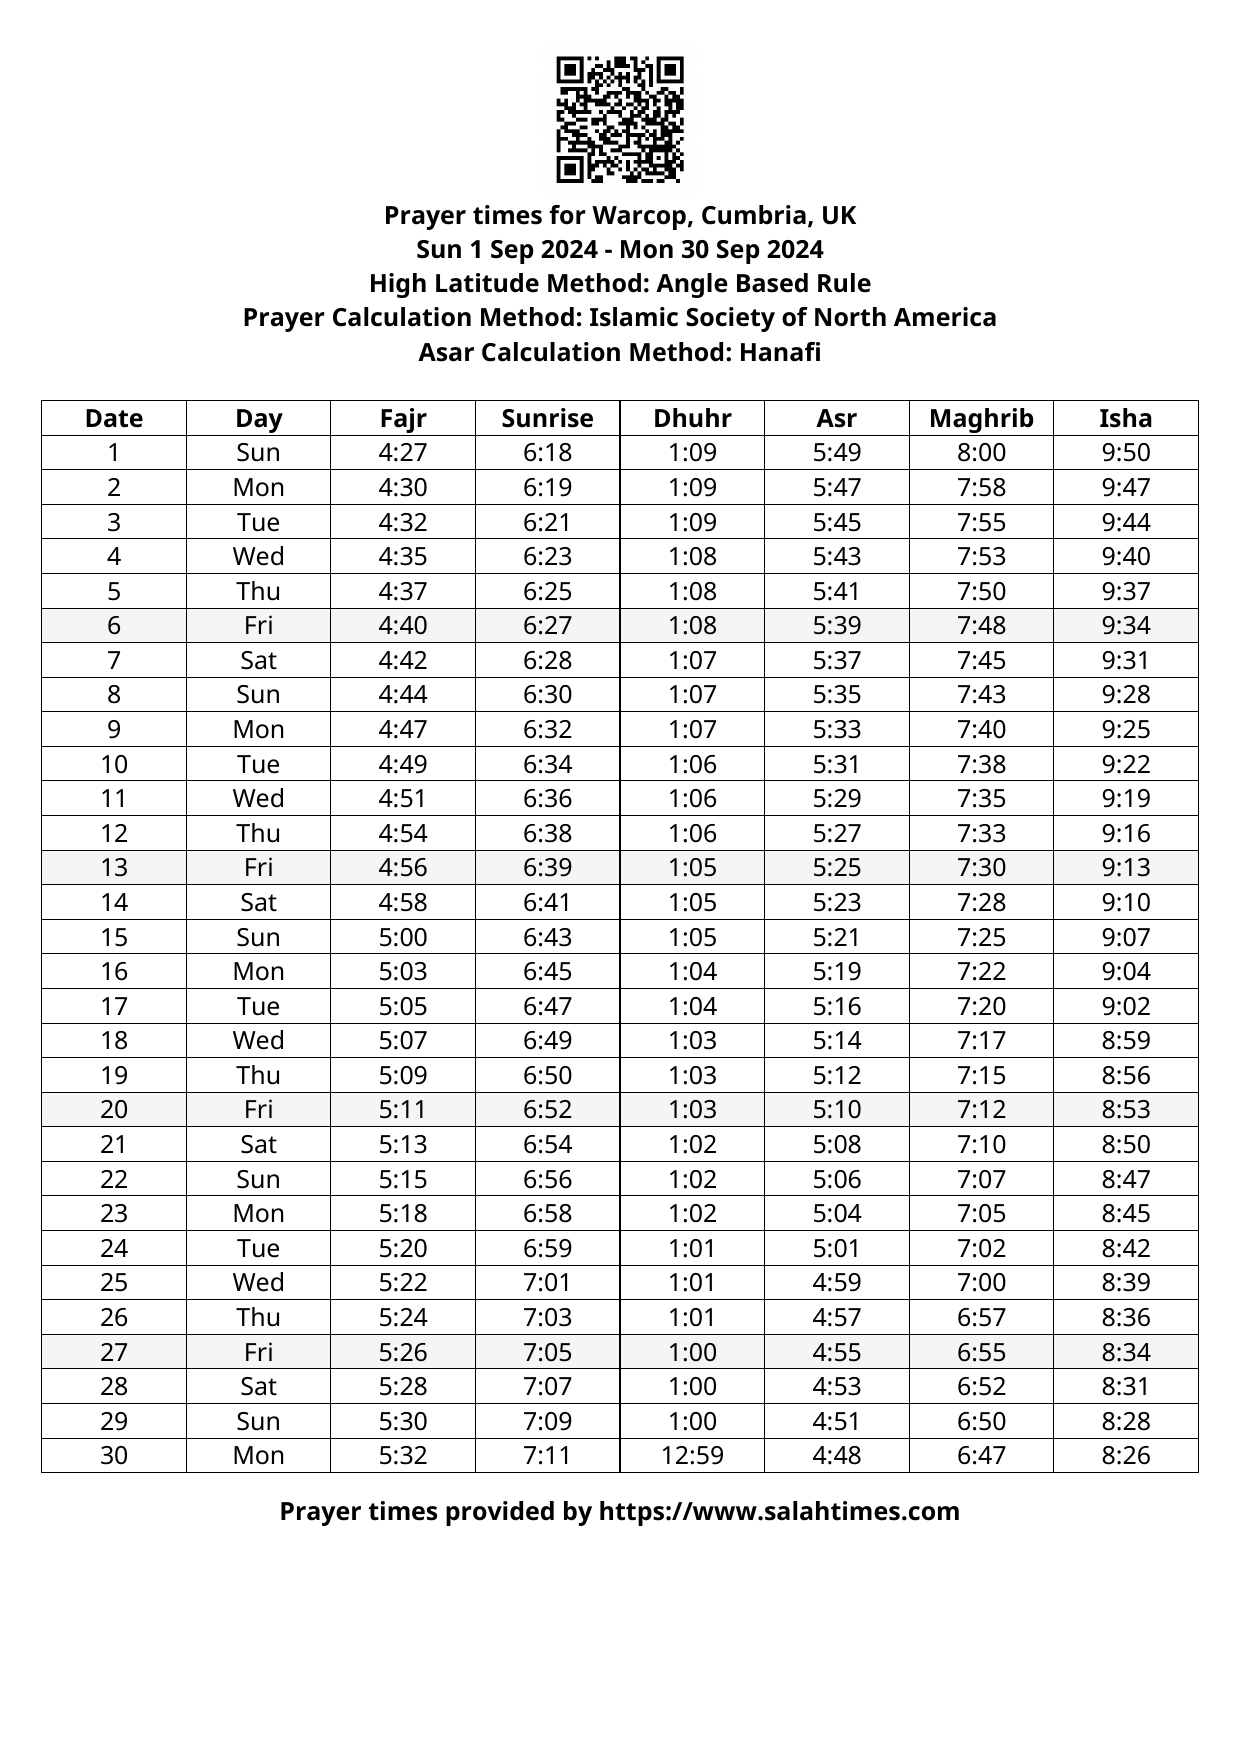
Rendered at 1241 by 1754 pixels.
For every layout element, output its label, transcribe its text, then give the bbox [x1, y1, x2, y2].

table_cell 9:25 [1054, 712, 1198, 746]
table_cell 6:54 [476, 1127, 619, 1161]
table_cell 11 [42, 781, 186, 815]
table_cell 4:30 [331, 470, 475, 504]
table_cell 4:49 [331, 747, 475, 780]
table_cell 5:15 [331, 1162, 475, 1195]
table_cell 1:04 [621, 954, 764, 988]
table_cell 29 [42, 1404, 186, 1437]
table_cell 6:27 [476, 609, 619, 642]
table_cell 1:09 [621, 436, 764, 469]
table_cell 5:29 [765, 781, 909, 815]
table_cell 5:04 [765, 1196, 909, 1230]
table_cell 7:35 [910, 781, 1053, 815]
table_header Isha [1054, 401, 1198, 434]
table_cell 6:34 [476, 747, 619, 780]
table_cell 8:36 [1054, 1300, 1198, 1334]
table_cell 5:28 [331, 1369, 475, 1403]
table_cell 9:37 [1054, 574, 1198, 607]
table_cell Mon [187, 1196, 330, 1230]
table_cell 7:02 [910, 1231, 1053, 1264]
table_cell 22 [42, 1162, 186, 1195]
table_cell 5:31 [765, 747, 909, 780]
table_cell 1:02 [621, 1196, 764, 1230]
table_header Maghrib [910, 401, 1053, 434]
table_cell 23 [42, 1196, 186, 1230]
table_cell 8 [42, 678, 186, 711]
table_cell 1:05 [621, 920, 764, 953]
table_cell 18 [42, 1024, 186, 1057]
table_cell Fri [187, 609, 330, 642]
table_cell 4:55 [765, 1335, 909, 1368]
table_cell 5:41 [765, 574, 909, 607]
table_cell Mon [187, 954, 330, 988]
table_cell 4:58 [331, 885, 475, 919]
table_cell 6:55 [910, 1335, 1053, 1368]
table_cell 1:07 [621, 712, 764, 746]
table_cell 5:21 [765, 920, 909, 953]
table_cell 4:35 [331, 539, 475, 573]
table_cell 7:48 [910, 609, 1053, 642]
table_header Dhuhr [621, 401, 764, 434]
table_cell 12:59 [621, 1439, 764, 1472]
table_cell 5:22 [331, 1266, 475, 1299]
table_cell 7:00 [910, 1266, 1053, 1299]
table_cell 6:58 [476, 1196, 619, 1230]
table_cell Tue [187, 1231, 330, 1264]
table_cell 6:47 [910, 1439, 1053, 1472]
table_cell 8:42 [1054, 1231, 1198, 1264]
table_cell 7:20 [910, 989, 1053, 1022]
table_cell Sun [187, 1162, 330, 1195]
table_cell 6:36 [476, 781, 619, 815]
table_cell 7:11 [476, 1439, 619, 1472]
table_cell 5:30 [331, 1404, 475, 1437]
table_header Asr [765, 401, 909, 434]
table_cell Wed [187, 539, 330, 573]
table_cell Sat [187, 1127, 330, 1161]
table_cell 1:09 [621, 505, 764, 538]
table_cell 7:53 [910, 539, 1053, 573]
table_cell 4:44 [331, 678, 475, 711]
text Sun 1 Sep 2024 - Mon 30 Sep 2024 [42, 232, 1198, 266]
table_cell 7:05 [476, 1335, 619, 1368]
table_cell 7:12 [910, 1093, 1053, 1126]
table_cell 5:06 [765, 1162, 909, 1195]
table_cell 5:08 [765, 1127, 909, 1161]
table_cell Sat [187, 643, 330, 677]
table_cell 6:23 [476, 539, 619, 573]
table_cell 5:13 [331, 1127, 475, 1161]
table_cell Fri [187, 1335, 330, 1368]
table_cell 1 [42, 436, 186, 469]
table_cell 7:09 [476, 1404, 619, 1437]
table_cell 4:56 [331, 851, 475, 884]
table_header Fajr [331, 401, 475, 434]
table_cell 5:45 [765, 505, 909, 538]
table_cell 1:03 [621, 1058, 764, 1092]
table_cell 7:17 [910, 1024, 1053, 1057]
table_cell 5:37 [765, 643, 909, 677]
table_cell 7:30 [910, 851, 1053, 884]
text High Latitude Method: Angle Based Rule [42, 266, 1198, 300]
table_cell 5:27 [765, 816, 909, 849]
table_cell 27 [42, 1335, 186, 1368]
table_cell 1:06 [621, 816, 764, 849]
table_cell 7:10 [910, 1127, 1053, 1161]
table_cell 28 [42, 1369, 186, 1403]
table_cell Wed [187, 781, 330, 815]
table_cell 5:25 [765, 851, 909, 884]
table_cell 6:57 [910, 1300, 1053, 1334]
table_cell 1:07 [621, 678, 764, 711]
table_cell 8:50 [1054, 1127, 1198, 1161]
picture [542, 41, 699, 198]
table_cell 4:40 [331, 609, 475, 642]
table_cell 7:07 [910, 1162, 1053, 1195]
table_cell 5:09 [331, 1058, 475, 1092]
text Prayer times provided by https://www.salahtimes.com [42, 1494, 1198, 1528]
table_cell 1:08 [621, 574, 764, 607]
table_cell 6:41 [476, 885, 619, 919]
table_cell 30 [42, 1439, 186, 1472]
table_cell 8:39 [1054, 1266, 1198, 1299]
table_cell 5:24 [331, 1300, 475, 1334]
table_cell 1:02 [621, 1162, 764, 1195]
table_cell 4:59 [765, 1266, 909, 1299]
table_cell 1:01 [621, 1231, 764, 1264]
table_cell 9:19 [1054, 781, 1198, 815]
table_cell Mon [187, 470, 330, 504]
table_cell 10 [42, 747, 186, 780]
table_cell 8:00 [910, 436, 1053, 469]
table_cell 4:48 [765, 1439, 909, 1472]
table_cell 6:19 [476, 470, 619, 504]
table_cell 5:11 [331, 1093, 475, 1126]
table_cell 6:28 [476, 643, 619, 677]
table_cell 4 [42, 539, 186, 573]
table_cell 9 [42, 712, 186, 746]
table_cell 9:47 [1054, 470, 1198, 504]
table_cell 4:53 [765, 1369, 909, 1403]
table_cell 4:57 [765, 1300, 909, 1334]
table_cell Thu [187, 574, 330, 607]
table_cell 4:42 [331, 643, 475, 677]
table_cell Sun [187, 920, 330, 953]
table_cell 9:02 [1054, 989, 1198, 1022]
table_cell 14 [42, 885, 186, 919]
table_cell 20 [42, 1093, 186, 1126]
table_cell 4:47 [331, 712, 475, 746]
table_cell 5:20 [331, 1231, 475, 1264]
table_cell 7 [42, 643, 186, 677]
table_header Day [187, 401, 330, 434]
table_cell 7:45 [910, 643, 1053, 677]
table_cell 6:49 [476, 1024, 619, 1057]
table_cell 6:30 [476, 678, 619, 711]
table_cell 5:35 [765, 678, 909, 711]
table_cell 6:50 [476, 1058, 619, 1092]
table_cell Fri [187, 1093, 330, 1126]
table_cell 1:06 [621, 781, 764, 815]
table_cell 5:43 [765, 539, 909, 573]
table_cell 1:03 [621, 1024, 764, 1057]
table_cell Sun [187, 678, 330, 711]
table_cell 24 [42, 1231, 186, 1264]
table_cell 7:05 [910, 1196, 1053, 1230]
table_cell 5:10 [765, 1093, 909, 1126]
table_cell 6:25 [476, 574, 619, 607]
table_cell 4:27 [331, 436, 475, 469]
table_cell 7:40 [910, 712, 1053, 746]
table_cell 4:51 [765, 1404, 909, 1437]
table_cell 1:00 [621, 1404, 764, 1437]
table_cell 8:56 [1054, 1058, 1198, 1092]
table_cell 1:05 [621, 885, 764, 919]
table_cell 5:18 [331, 1196, 475, 1230]
table_cell 8:53 [1054, 1093, 1198, 1126]
table_cell 6:52 [476, 1093, 619, 1126]
table_cell 5:05 [331, 989, 475, 1022]
table_cell 5:23 [765, 885, 909, 919]
table_cell 1:00 [621, 1335, 764, 1368]
table_cell Wed [187, 1266, 330, 1299]
text Prayer times for Warcop, Cumbria, UK [42, 198, 1198, 232]
table_cell 6:43 [476, 920, 619, 953]
table_header Date [42, 401, 186, 434]
table_cell 17 [42, 989, 186, 1022]
table_cell 5:32 [331, 1439, 475, 1472]
table_cell 9:44 [1054, 505, 1198, 538]
table_cell 1:06 [621, 747, 764, 780]
table_cell 5:00 [331, 920, 475, 953]
table_cell 6:52 [910, 1369, 1053, 1403]
table_cell Sat [187, 885, 330, 919]
table_cell 5:19 [765, 954, 909, 988]
table_cell 5:03 [331, 954, 475, 988]
table_cell 5:33 [765, 712, 909, 746]
table_cell 4:51 [331, 781, 475, 815]
table_cell 7:22 [910, 954, 1053, 988]
table_cell 15 [42, 920, 186, 953]
table_cell 1:09 [621, 470, 764, 504]
table_cell 9:22 [1054, 747, 1198, 780]
table_cell 8:47 [1054, 1162, 1198, 1195]
table_cell Tue [187, 747, 330, 780]
table_cell 25 [42, 1266, 186, 1299]
table_cell 1:01 [621, 1300, 764, 1334]
table_cell 8:28 [1054, 1404, 1198, 1437]
table_cell 6:47 [476, 989, 619, 1022]
table_cell Fri [187, 851, 330, 884]
table_cell 3 [42, 505, 186, 538]
table_cell 5 [42, 574, 186, 607]
table_cell 7:03 [476, 1300, 619, 1334]
table_cell Sat [187, 1369, 330, 1403]
table_cell 6:32 [476, 712, 619, 746]
table_cell Tue [187, 505, 330, 538]
table_cell 7:07 [476, 1369, 619, 1403]
table_cell 12 [42, 816, 186, 849]
table_cell 4:37 [331, 574, 475, 607]
table_cell 7:28 [910, 885, 1053, 919]
table_cell 6:50 [910, 1404, 1053, 1437]
table_cell 5:12 [765, 1058, 909, 1092]
table_cell 26 [42, 1300, 186, 1334]
table_cell 9:50 [1054, 436, 1198, 469]
table_cell 5:47 [765, 470, 909, 504]
table_cell 9:07 [1054, 920, 1198, 953]
table_cell Mon [187, 1439, 330, 1472]
table_cell 1:08 [621, 609, 764, 642]
table_cell Sun [187, 1404, 330, 1437]
table_cell 9:04 [1054, 954, 1198, 988]
table_cell 7:43 [910, 678, 1053, 711]
table_cell Thu [187, 816, 330, 849]
table_cell 1:02 [621, 1127, 764, 1161]
table_cell 1:05 [621, 851, 764, 884]
table_cell 1:08 [621, 539, 764, 573]
table_cell 1:01 [621, 1266, 764, 1299]
table_cell 13 [42, 851, 186, 884]
table_cell 1:04 [621, 989, 764, 1022]
table_cell 5:01 [765, 1231, 909, 1264]
table_cell 6:56 [476, 1162, 619, 1195]
table_cell 1:07 [621, 643, 764, 677]
table_cell 16 [42, 954, 186, 988]
table_cell 9:13 [1054, 851, 1198, 884]
table_cell 8:34 [1054, 1335, 1198, 1368]
table_cell 9:16 [1054, 816, 1198, 849]
table_cell 9:34 [1054, 609, 1198, 642]
table_cell Mon [187, 712, 330, 746]
table_cell 8:59 [1054, 1024, 1198, 1057]
table_cell 19 [42, 1058, 186, 1092]
table_cell 4:54 [331, 816, 475, 849]
table_cell 4:32 [331, 505, 475, 538]
table_cell 5:49 [765, 436, 909, 469]
table_cell 6:39 [476, 851, 619, 884]
table_cell 7:50 [910, 574, 1053, 607]
table_cell 8:31 [1054, 1369, 1198, 1403]
table_cell 1:00 [621, 1369, 764, 1403]
table_cell 21 [42, 1127, 186, 1161]
table_cell 7:58 [910, 470, 1053, 504]
table_cell 6:38 [476, 816, 619, 849]
table_cell 6:18 [476, 436, 619, 469]
table_cell 6:45 [476, 954, 619, 988]
table_cell 5:26 [331, 1335, 475, 1368]
table_cell 5:14 [765, 1024, 909, 1057]
table_cell 6 [42, 609, 186, 642]
table_cell Tue [187, 989, 330, 1022]
table_cell 7:25 [910, 920, 1053, 953]
table_cell 9:28 [1054, 678, 1198, 711]
table_cell Sun [187, 436, 330, 469]
text Prayer Calculation Method: Islamic Society of North America [42, 300, 1198, 334]
table_cell 7:33 [910, 816, 1053, 849]
table_cell 6:21 [476, 505, 619, 538]
table_header Sunrise [476, 401, 619, 434]
table_cell 7:01 [476, 1266, 619, 1299]
table_cell 9:31 [1054, 643, 1198, 677]
table_cell 1:03 [621, 1093, 764, 1126]
table_cell Thu [187, 1058, 330, 1092]
table_cell Wed [187, 1024, 330, 1057]
table_cell 5:16 [765, 989, 909, 1022]
table_cell 6:59 [476, 1231, 619, 1264]
table_cell 7:15 [910, 1058, 1053, 1092]
table_cell 9:10 [1054, 885, 1198, 919]
table_cell 7:55 [910, 505, 1053, 538]
table_cell 5:39 [765, 609, 909, 642]
table_cell 8:45 [1054, 1196, 1198, 1230]
table_cell 5:07 [331, 1024, 475, 1057]
table_cell 7:38 [910, 747, 1053, 780]
table_cell 9:40 [1054, 539, 1198, 573]
table_cell Thu [187, 1300, 330, 1334]
text Asar Calculation Method: Hanafi [42, 334, 1198, 368]
table_cell 2 [42, 470, 186, 504]
table_cell 8:26 [1054, 1439, 1198, 1472]
